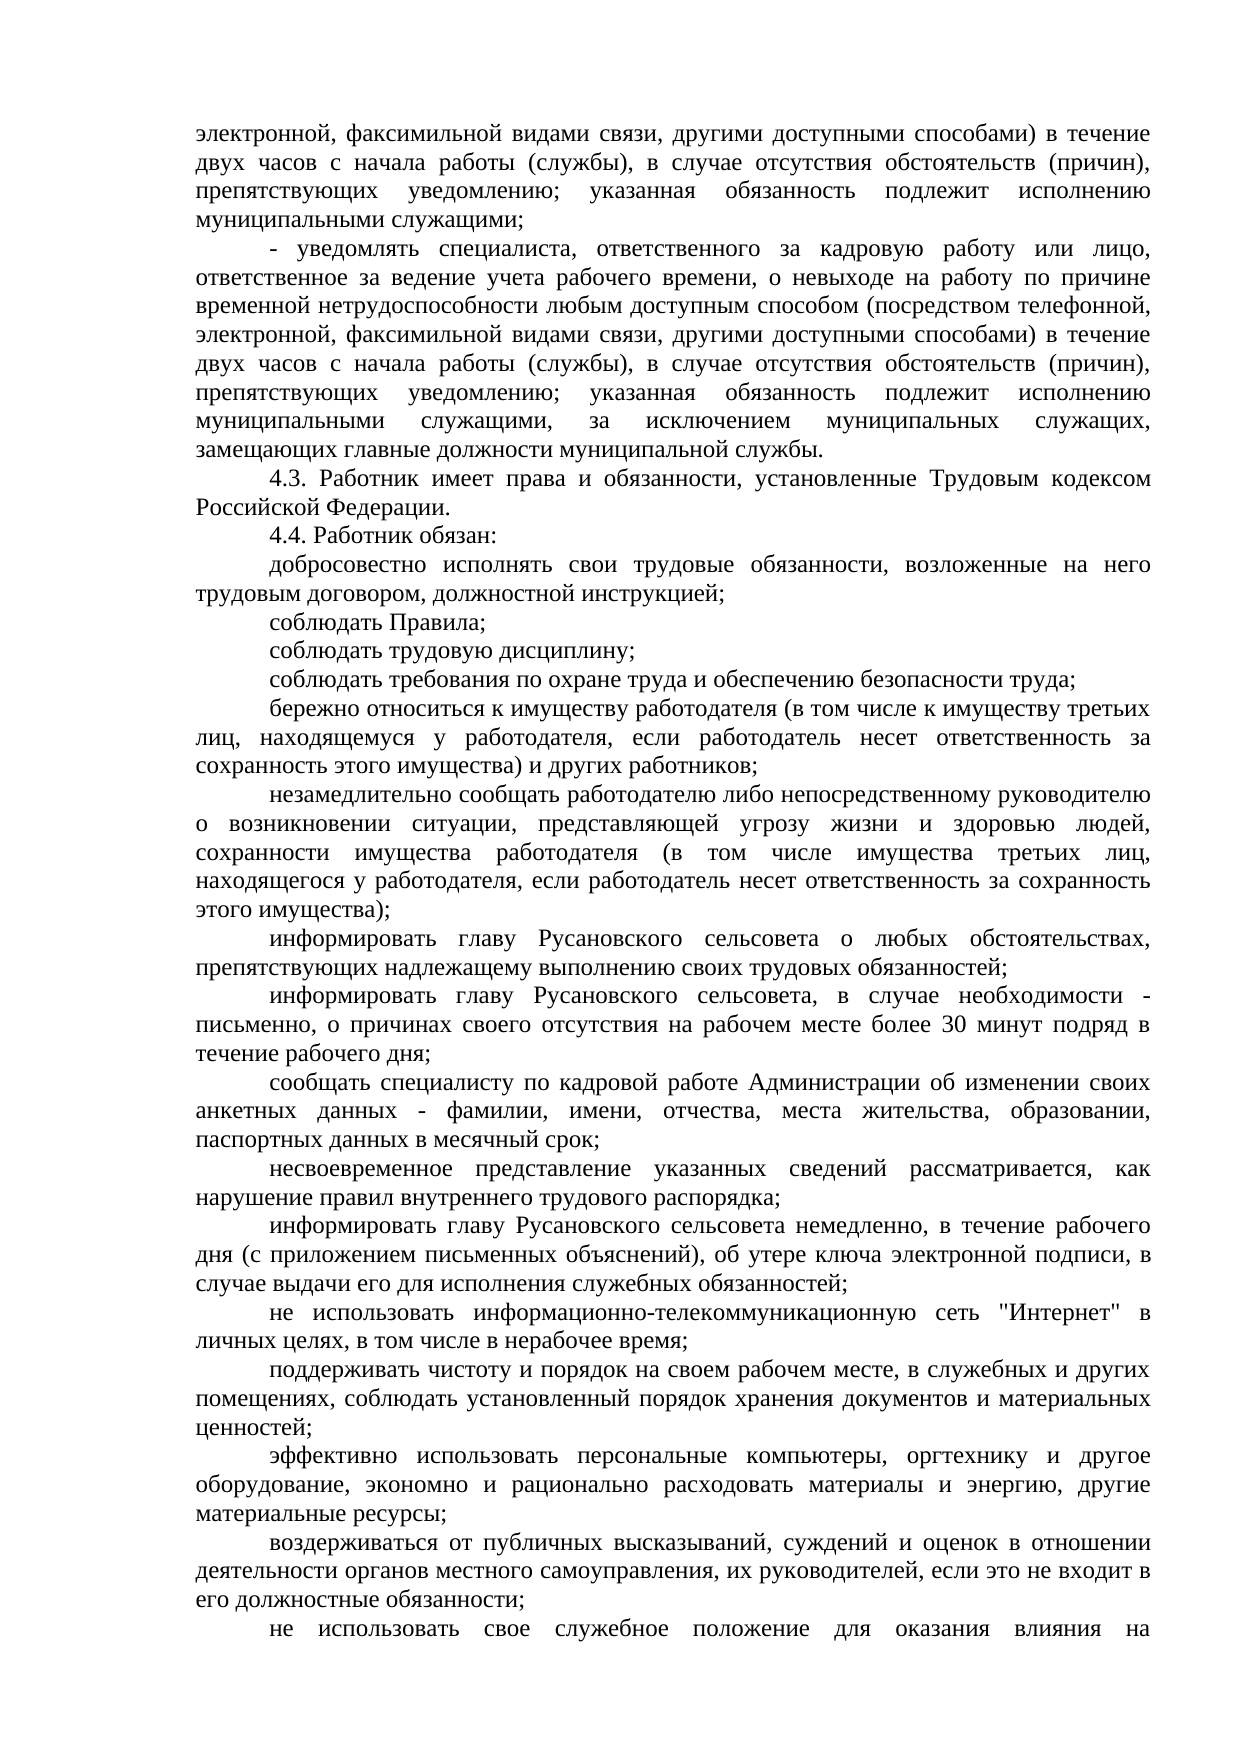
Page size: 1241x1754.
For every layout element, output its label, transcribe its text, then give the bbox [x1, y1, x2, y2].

text эффективно использовать персональные компьютеры, оргтехнику и другое оборудование, экономно и рационально расходовать материалы и энергию, другие материальные ресурсы; [195, 1441, 1152, 1527]
text не использовать информационно-телекоммуникационную сеть "Интернет" в личных целях, в том числе в нерабочее время; [195, 1297, 1152, 1354]
text соблюдать требования по охране труда и обеспечению безопасности труда; [195, 664, 1152, 693]
text поддерживать чистоту и порядок на своем рабочем месте, в служебных и других помещениях, соблюдать установленный порядок хранения документов и материальных ценностей; [195, 1354, 1152, 1441]
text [195, 1613, 1152, 1642]
text несвоевременное представление указанных сведений рассматривается, как нарушение правил внутреннего трудового распорядка; [195, 1153, 1152, 1211]
text соблюдать Правила; [195, 607, 1152, 636]
text информировать главу Русановского сельсовета, в случае необходимости - письменно, о причинах своего отсутствия на рабочем месте более 30 минут подряд в течение рабочего дня; [195, 981, 1152, 1067]
text - уведомлять специалиста, ответственного за кадровую работу или лицо, ответственное за ведение учета рабочего времени, о невыходе на работу по причине временной нетрудоспособности любым доступным способом (посредством телефонной, электронной, факсимильной видами связи, другими доступными способами) в течение двух часов с начала работы (службы), в случае отсутствия обстоятельств (причин), препятствующих уведомлению; указанная обязанность подлежит исполнению муниципальными служащими, за исключением муниципальных служащих, замещающих главные должности муниципальной службы. [195, 233, 1152, 463]
text незамедлительно сообщать работодателю либо непосредственному руководителю о возникновении ситуации, представляющей угрозу жизни и здоровью людей, сохранности имущества работодателя (в том числе имущества третьих лиц, находящегося у работодателя, если работодатель несет ответственность за сохранность этого имущества); [195, 779, 1152, 923]
text воздерживаться от публичных высказываний, суждений и оценок в отношении деятельности органов местного самоуправления, их руководителей, если это не входит в его должностные обязанности; [195, 1527, 1152, 1613]
text соблюдать трудовую дисциплину; [195, 636, 1152, 664]
text сообщать специалисту по кадровой работе Администрации об изменении своих анкетных данных - фамилии, имени, отчества, места жительства, образовании, паспортных данных в месячный срок; [195, 1067, 1152, 1153]
text бережно относиться к имуществу работодателя (в том числе к имуществу третьих лиц, находящемуся у работодателя, если работодатель несет ответственность за сохранность этого имущества) и других работников; [195, 693, 1152, 779]
text 4.3. Работник имеет права и обязанности, установленные Трудовым кодексом Российской Федерации. [195, 463, 1152, 521]
text информировать главу Русановского сельсовета о любых обстоятельствах, препятствующих надлежащему выполнению своих трудовых обязанностей; [195, 923, 1152, 981]
text добросовестно исполнять свои трудовые обязанности, возложенные на него трудовым договором, должностной инструкцией; [195, 549, 1152, 607]
text информировать главу Русановского сельсовета немедленно, в течение рабочего дня (с приложением письменных объяснений), об утере ключа электронной подписи, в случае выдачи его для исполнения служебных обязанностей; [195, 1211, 1152, 1297]
text 4.4. Работник обязан: [195, 521, 1152, 549]
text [195, 118, 1152, 233]
